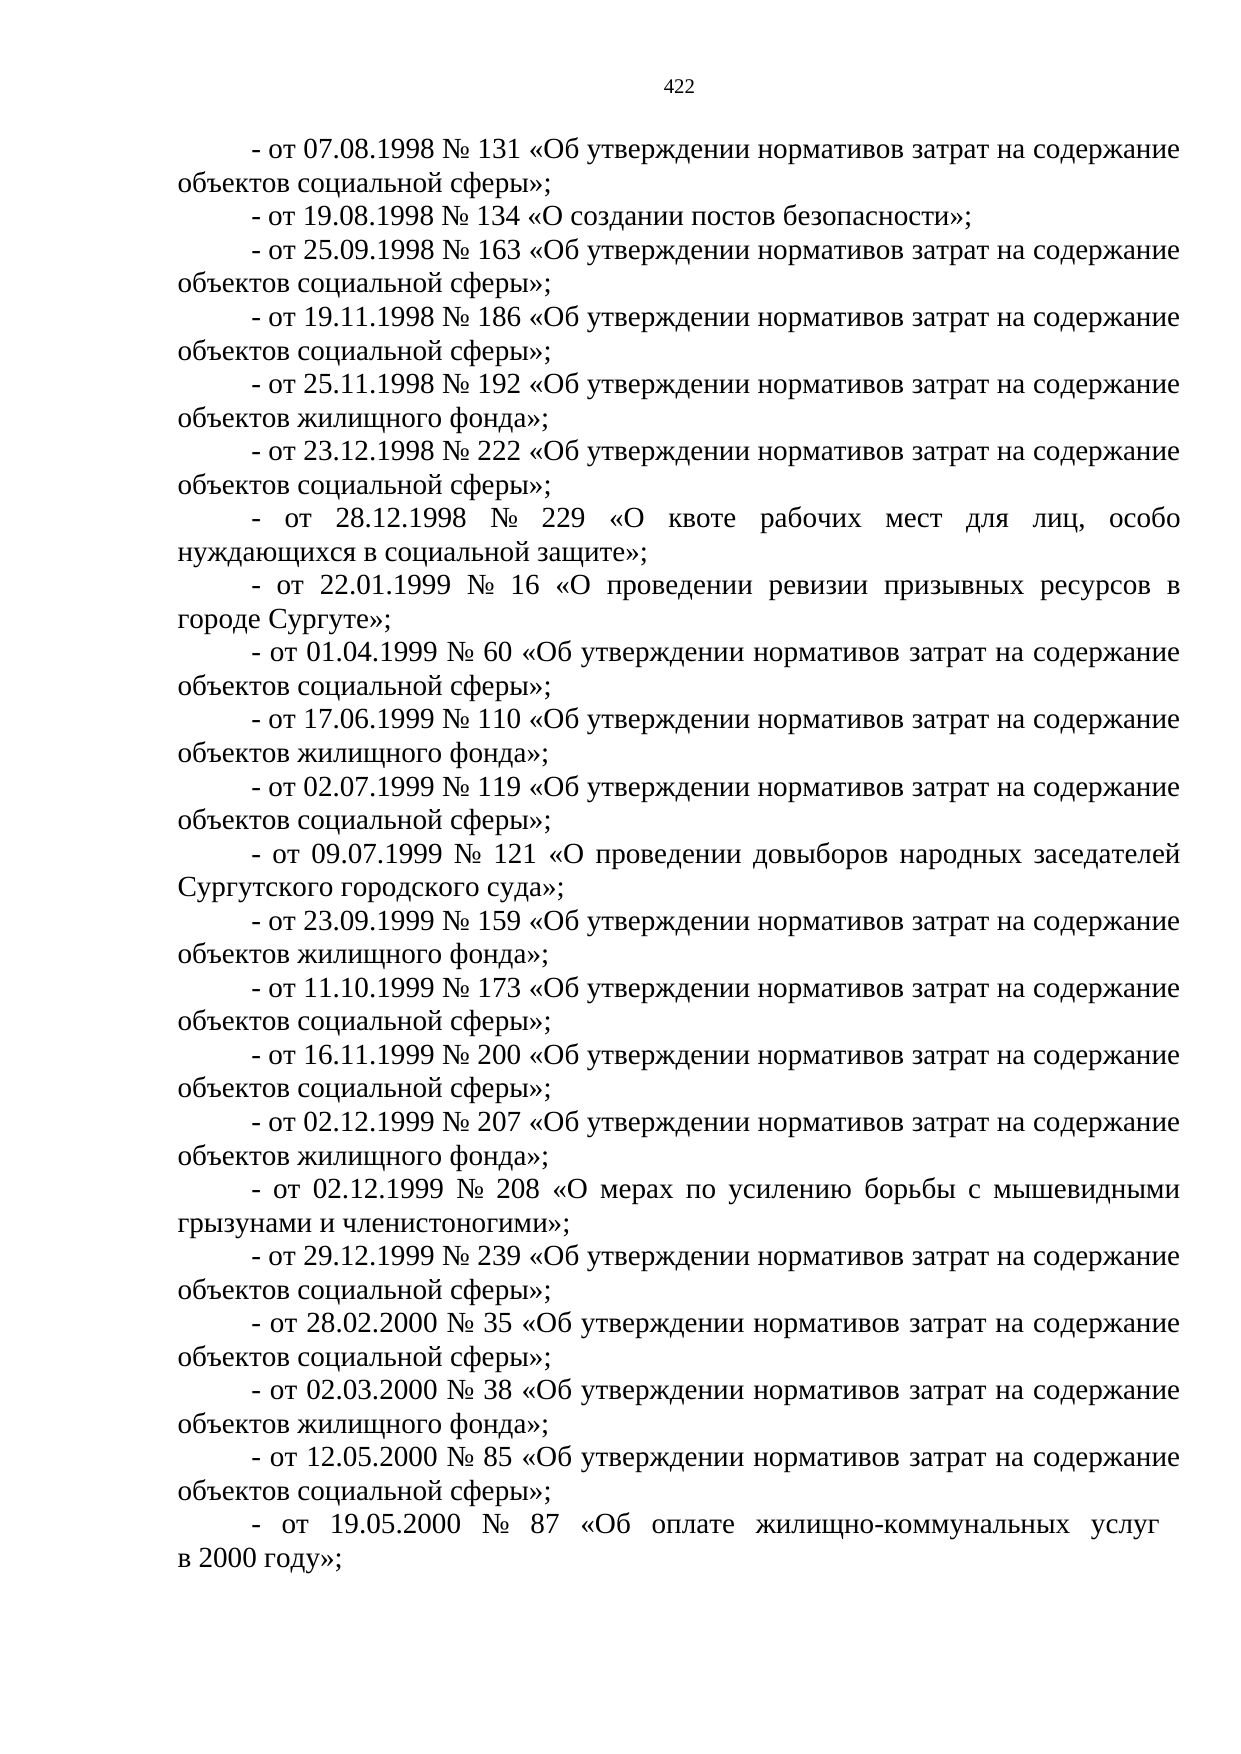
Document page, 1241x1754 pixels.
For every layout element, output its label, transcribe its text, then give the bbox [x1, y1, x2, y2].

text - от 17.06.1999 № 110 «Об утверждении нормативов затрат на содержание объектов жилищного фонда»; [177, 702, 1181, 769]
text - от 23.09.1999 № 159 «Об утверждении нормативов затрат на содержание объектов жилищного фонда»; [177, 903, 1181, 970]
text - от 19.05.2000 № 87 «Об оплате жилищно-коммунальных услуг в 2000 году»; [177, 1507, 1181, 1574]
text - от 23.12.1998 № 222 «Об утверждении нормативов затрат на содержание объектов социальной сферы»; [177, 433, 1181, 500]
text - от 19.08.1998 № 134 «О создании постов безопасности»; [177, 198, 1181, 232]
text - от 29.12.1999 № 239 «Об утверждении нормативов затрат на содержание объектов социальной сферы»; [177, 1238, 1181, 1305]
text - от 02.03.2000 № 38 «Об утверждении нормативов затрат на содержание объектов жилищного фонда»; [177, 1372, 1181, 1439]
text - от 25.09.1998 № 163 «Об утверждении нормативов затрат на содержание объектов социальной сферы»; [177, 232, 1181, 299]
text - от 16.11.1999 № 200 «Об утверждении нормативов затрат на содержание объектов социальной сферы»; [177, 1037, 1181, 1104]
text - от 22.01.1999 № 16 «О проведении ревизии призывных ресурсов в городе Сургуте»; [177, 567, 1181, 634]
text - от 07.08.1998 № 131 «Об утверждении нормативов затрат на содержание объектов социальной сферы»; [177, 131, 1181, 198]
text - от 02.12.1999 № 207 «Об утверждении нормативов затрат на содержание объектов жилищного фонда»; [177, 1104, 1181, 1171]
text - от 28.12.1998 № 229 «О квоте рабочих мест для лиц, особо нуждающихся в социальной защите»; [177, 500, 1181, 567]
text - от 19.11.1998 № 186 «Об утверждении нормативов затрат на содержание объектов социальной сферы»; [177, 299, 1181, 366]
text - от 02.12.1999 № 208 «О мерах по усилению борьбы с мышевидными грызунами и членистоногими»; [177, 1171, 1181, 1238]
text - от 02.07.1999 № 119 «Об утверждении нормативов затрат на содержание объектов социальной сферы»; [177, 769, 1181, 836]
text - от 28.02.2000 № 35 «Об утверждении нормативов затрат на содержание объектов социальной сферы»; [177, 1305, 1181, 1372]
text - от 25.11.1998 № 192 «Об утверждении нормативов затрат на содержание объектов жилищного фонда»; [177, 366, 1181, 433]
text - от 01.04.1999 № 60 «Об утверждении нормативов затрат на содержание объектов социальной сферы»; [177, 634, 1181, 702]
text - от 12.05.2000 № 85 «Об утверждении нормативов затрат на содержание объектов социальной сферы»; [177, 1439, 1181, 1507]
text - от 11.10.1999 № 173 «Об утверждении нормативов затрат на содержание объектов социальной сферы»; [177, 970, 1181, 1037]
text - от 09.07.1999 № 121 «О проведении довыборов народных заседателей Сургутского городского суда»; [177, 836, 1181, 903]
